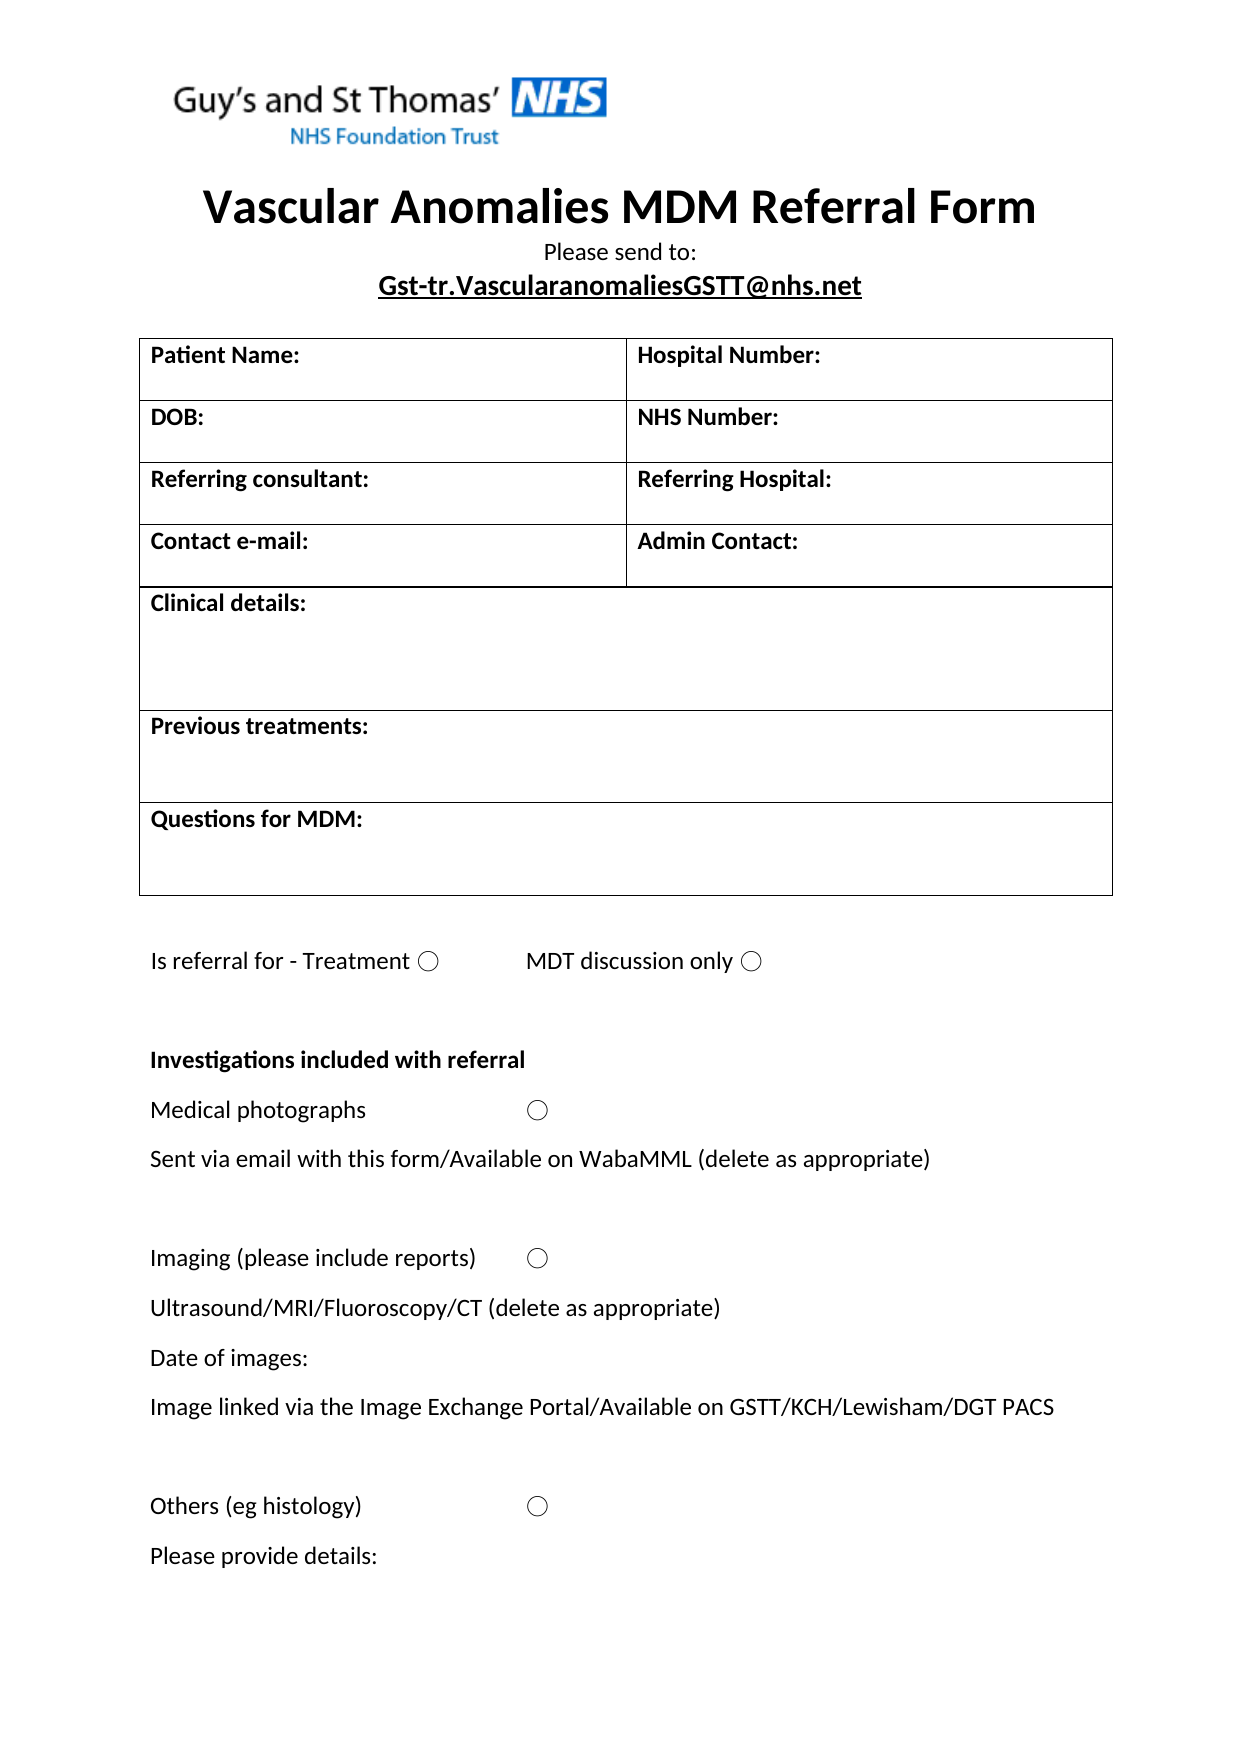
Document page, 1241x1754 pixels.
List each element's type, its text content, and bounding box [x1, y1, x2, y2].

table_cell NHS Number: [627, 401, 1112, 462]
text Medical photographs ⃝ [150, 1094, 1090, 1124]
text Others (eg histology) ⃝ [150, 1490, 1090, 1521]
table_cell Referring Hospital: [627, 463, 1112, 524]
text Sent via email with this form/Available on WabaMML (delete as appropriate) [150, 1143, 1090, 1174]
text Vascular Anomalies MDM Referral Form [150, 175, 1090, 236]
table_header Hospital Number: [627, 339, 1112, 400]
table_cell Previous treatments: [140, 711, 1112, 802]
text Ultrasound/MRI/Fluoroscopy/CT (delete as appropriate) [150, 1292, 1090, 1323]
text Please send to: [150, 236, 1090, 267]
text Image linked via the Image Exchange Portal/Available on GSTT/KCH/Lewisham/DGT PACS [150, 1391, 1090, 1422]
text Date of images: [150, 1342, 1090, 1372]
text Gst-tr.VascularanomaliesGSTT@nhs.net [150, 267, 1090, 302]
table_cell Referring consultant: [140, 463, 626, 524]
table_cell DOB: [140, 401, 626, 462]
text Imaging (please include reports) ⃝ [150, 1242, 1090, 1273]
table_cell Is referral for - Treatment ⃝ MDT discussion only ⃝ [139, 896, 1113, 994]
table_cell Clinical details: [140, 588, 1112, 709]
table_cell Admin Contact: [627, 525, 1112, 586]
table_cell Contact e-mail: [140, 525, 626, 586]
table_cell Questions for MDM: [140, 803, 1112, 895]
text Investigations included with referral [150, 1044, 1090, 1075]
text Please provide details: [150, 1540, 1090, 1571]
table_header Patient Name: [140, 339, 626, 400]
